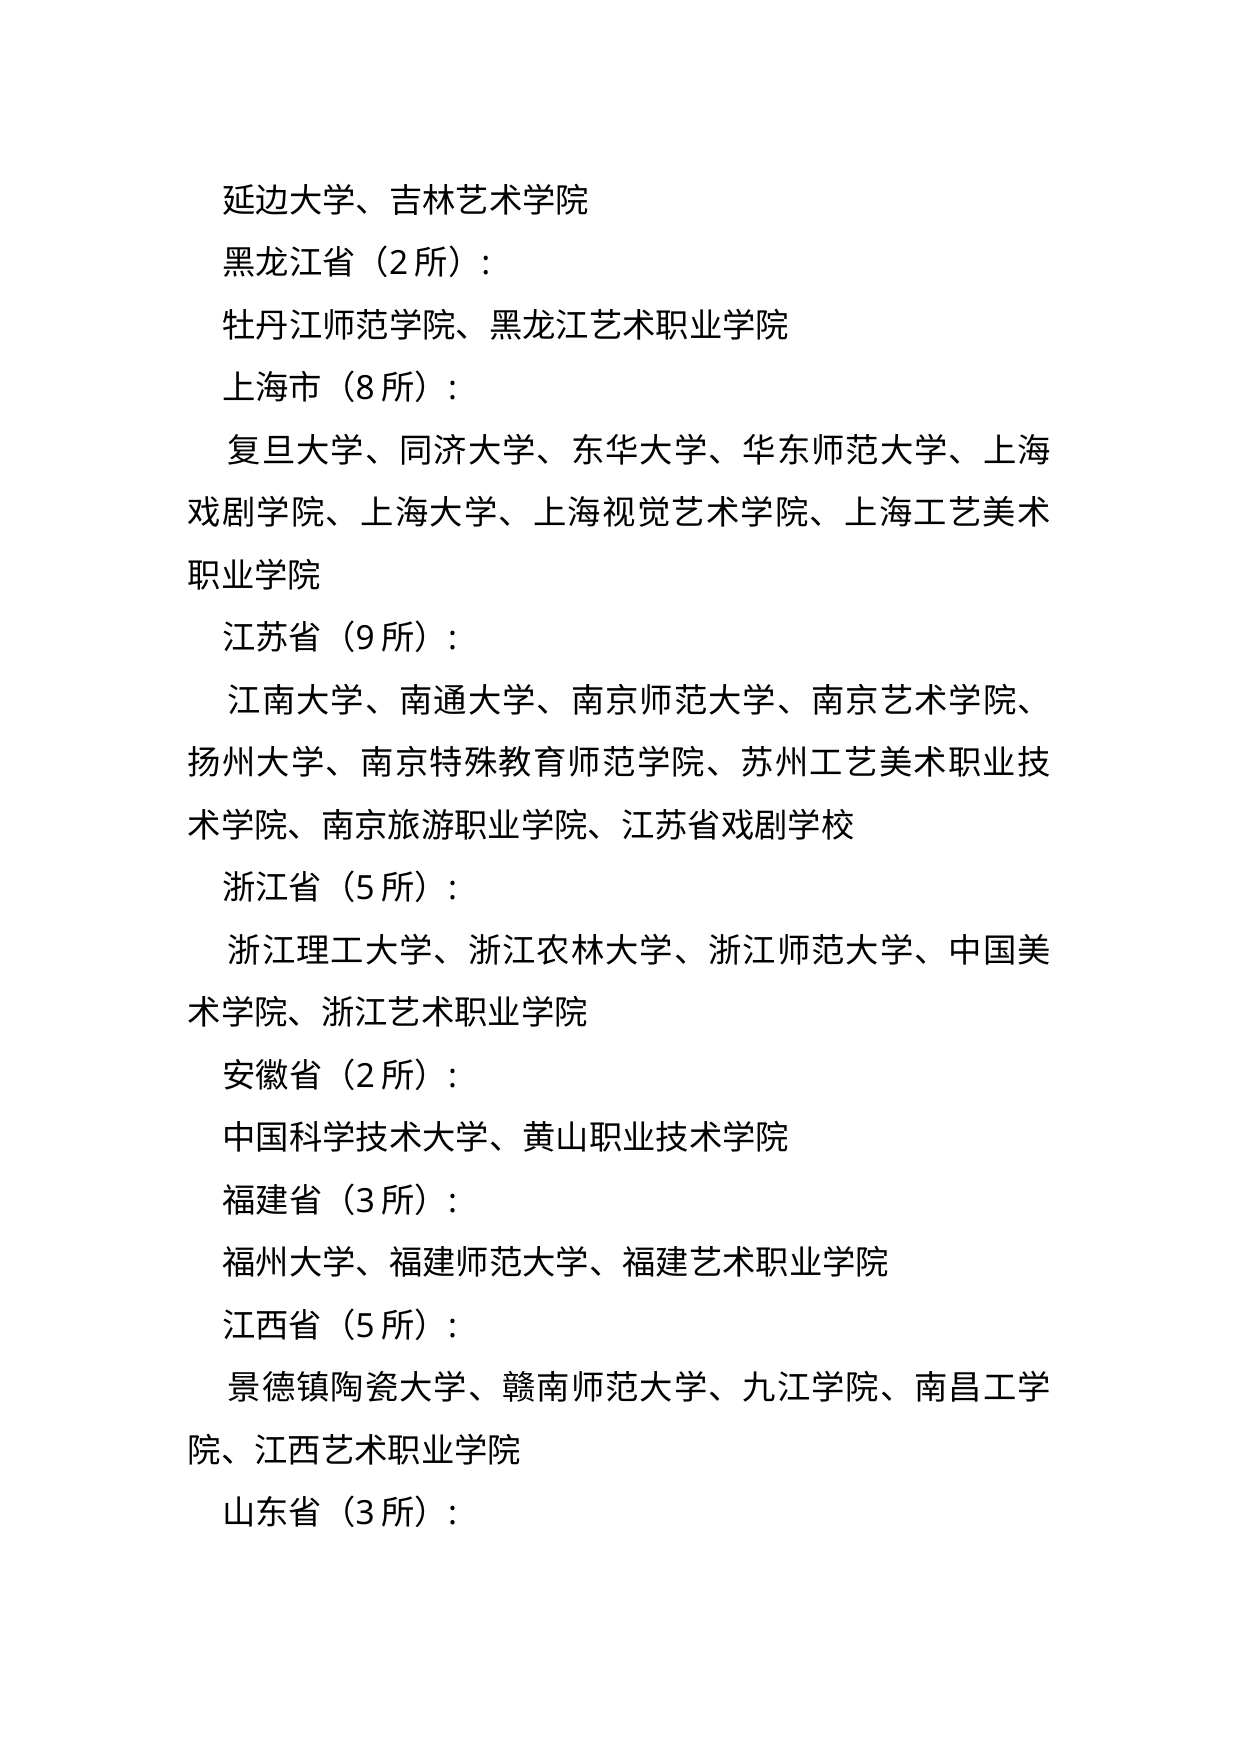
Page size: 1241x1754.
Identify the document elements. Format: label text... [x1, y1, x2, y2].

text 福州大学、福建师范大学、福建艺术职业学院 [187, 1224, 1053, 1287]
text 江南大学、南通大学、南京师范大学、南京艺术学院、扬州大学、南京特殊教育师范学院、苏州工艺美术职业技术学院、南京旅游职业学院、江苏省戏剧学校 [187, 662, 1053, 849]
text 江西省（5所）: [187, 1287, 1053, 1349]
text 江苏省（9所）: [187, 599, 1053, 662]
text 浙江理工大学、浙江农林大学、浙江师范大学、中国美术学院、浙江艺术职业学院 [187, 912, 1053, 1037]
text 景德镇陶瓷大学、赣南师范大学、九江学院、南昌工学院、江西艺术职业学院 [187, 1349, 1053, 1474]
text 安徽省（2所）: [187, 1037, 1053, 1099]
text 上海市（8所）: [187, 349, 1053, 412]
text 延边大学、吉林艺术学院 [187, 162, 1053, 224]
text 浙江省（5所）: [187, 849, 1053, 912]
text 黑龙江省（2所）: [187, 224, 1053, 287]
text 山东省（3所）: [187, 1474, 1053, 1537]
text 福建省（3所）: [187, 1162, 1053, 1224]
text 复旦大学、同济大学、东华大学、华东师范大学、上海戏剧学院、上海大学、上海视觉艺术学院、上海工艺美术职业学院 [187, 412, 1053, 599]
text 中国科学技术大学、黄山职业技术学院 [187, 1099, 1053, 1162]
text 牡丹江师范学院、黑龙江艺术职业学院 [187, 287, 1053, 349]
